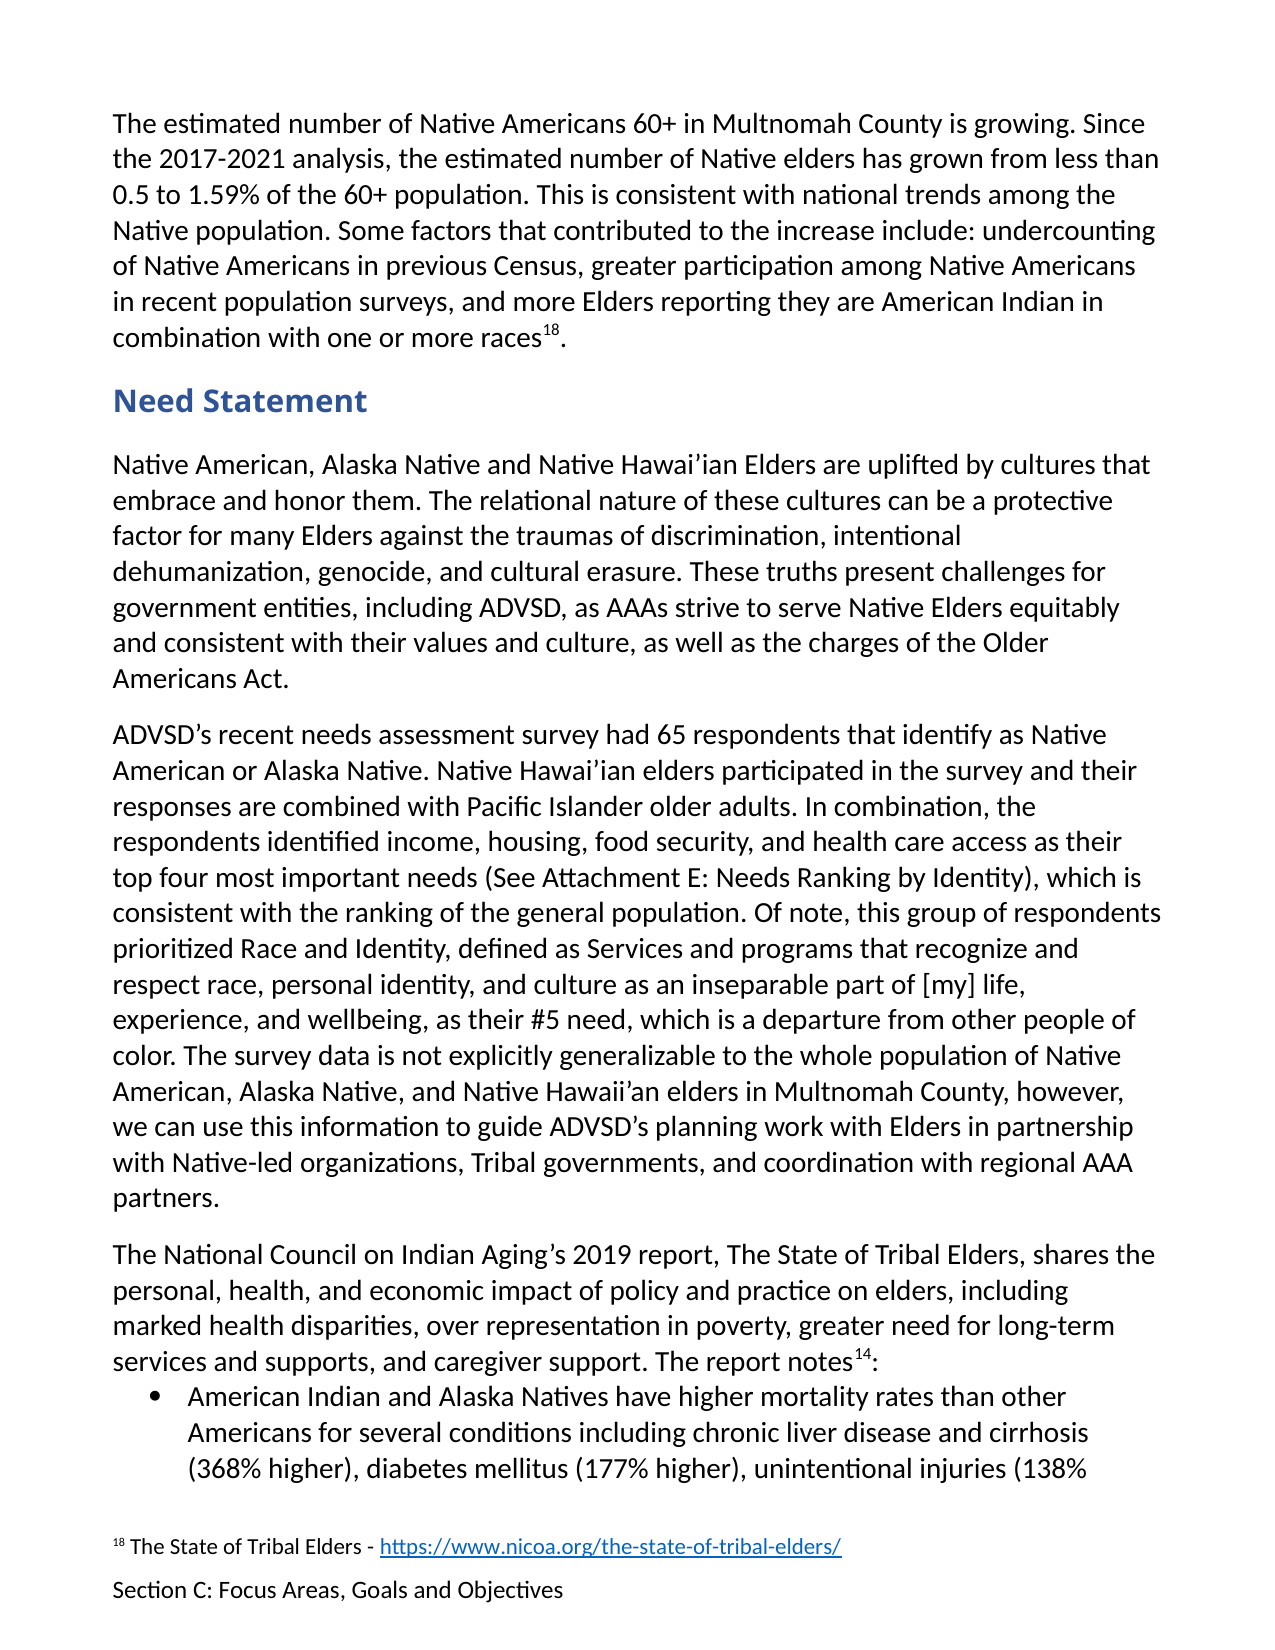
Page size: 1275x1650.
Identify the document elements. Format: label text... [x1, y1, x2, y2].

subtitle Need Statement [112, 379, 1162, 422]
text The National Council on Indian Aging’s 2019 report, The State of Tribal Elders, shares the personal, health, and economic impact of policy and practice on elders, including marked health disparities, over representation in poverty, greater need for long-term services and supports, and caregiver support. The report notes14: [112, 1236, 1162, 1378]
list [150, 1378, 1162, 1485]
text ADVSD’s recent needs assessment survey had 65 respondents that identify as Native American or Alaska Native. Native Hawai’ian elders participated in the survey and their responses are combined with Pacific Islander older adults. In combination, the respondents identified income, housing, food security, and health care access as their top four most important needs (See Attachment E: Needs Ranking by Identity), which is consistent with the ranking of the general population. Of note, this group of respondents prioritized Race and Identity, defined as Services and programs that recognize and respect race, personal identity, and culture as an inseparable part of [my] life, experience, and wellbeing, as their #5 need, which is a departure from other people of color. The survey data is not explicitly generalizable to the whole population of Native American, Alaska Native, and Native Hawaii’an elders in Multnomah County, however, we can use this information to guide ADVSD’s planning work with Elders in partnership with Native-led organizations, Tribal governments, and coordination with regional AAA partners. [112, 716, 1162, 1215]
text The estimated number of Native Americans 60+ in Multnomah County is growing. Since the 2017-2021 analysis, the estimated number of Native elders has grown from less than 0.5 to 1.59% of the 60+ population. This is consistent with national trends among the Native population. Some factors that contributed to the increase include: undercounting of Native Americans in previous Census, greater participation among Native Americans in recent population surveys, and more Elders reporting they are American Indian in combination with one or more races. [112, 105, 1162, 354]
text Native American, Alaska Native and Native Hawai’ian Elders are uplifted by cultures that embrace and honor them. The relational nature of these cultures can be a protective factor for many Elders against the traumas of discrimination, intentional dehumanization, genocide, and cultural erasure. These truths present challenges for government entities, including ADVSD, as AAAs strive to serve Native Elders equitably and consistent with their values and culture, as well as the charges of the Older Americans Act. [112, 446, 1162, 696]
